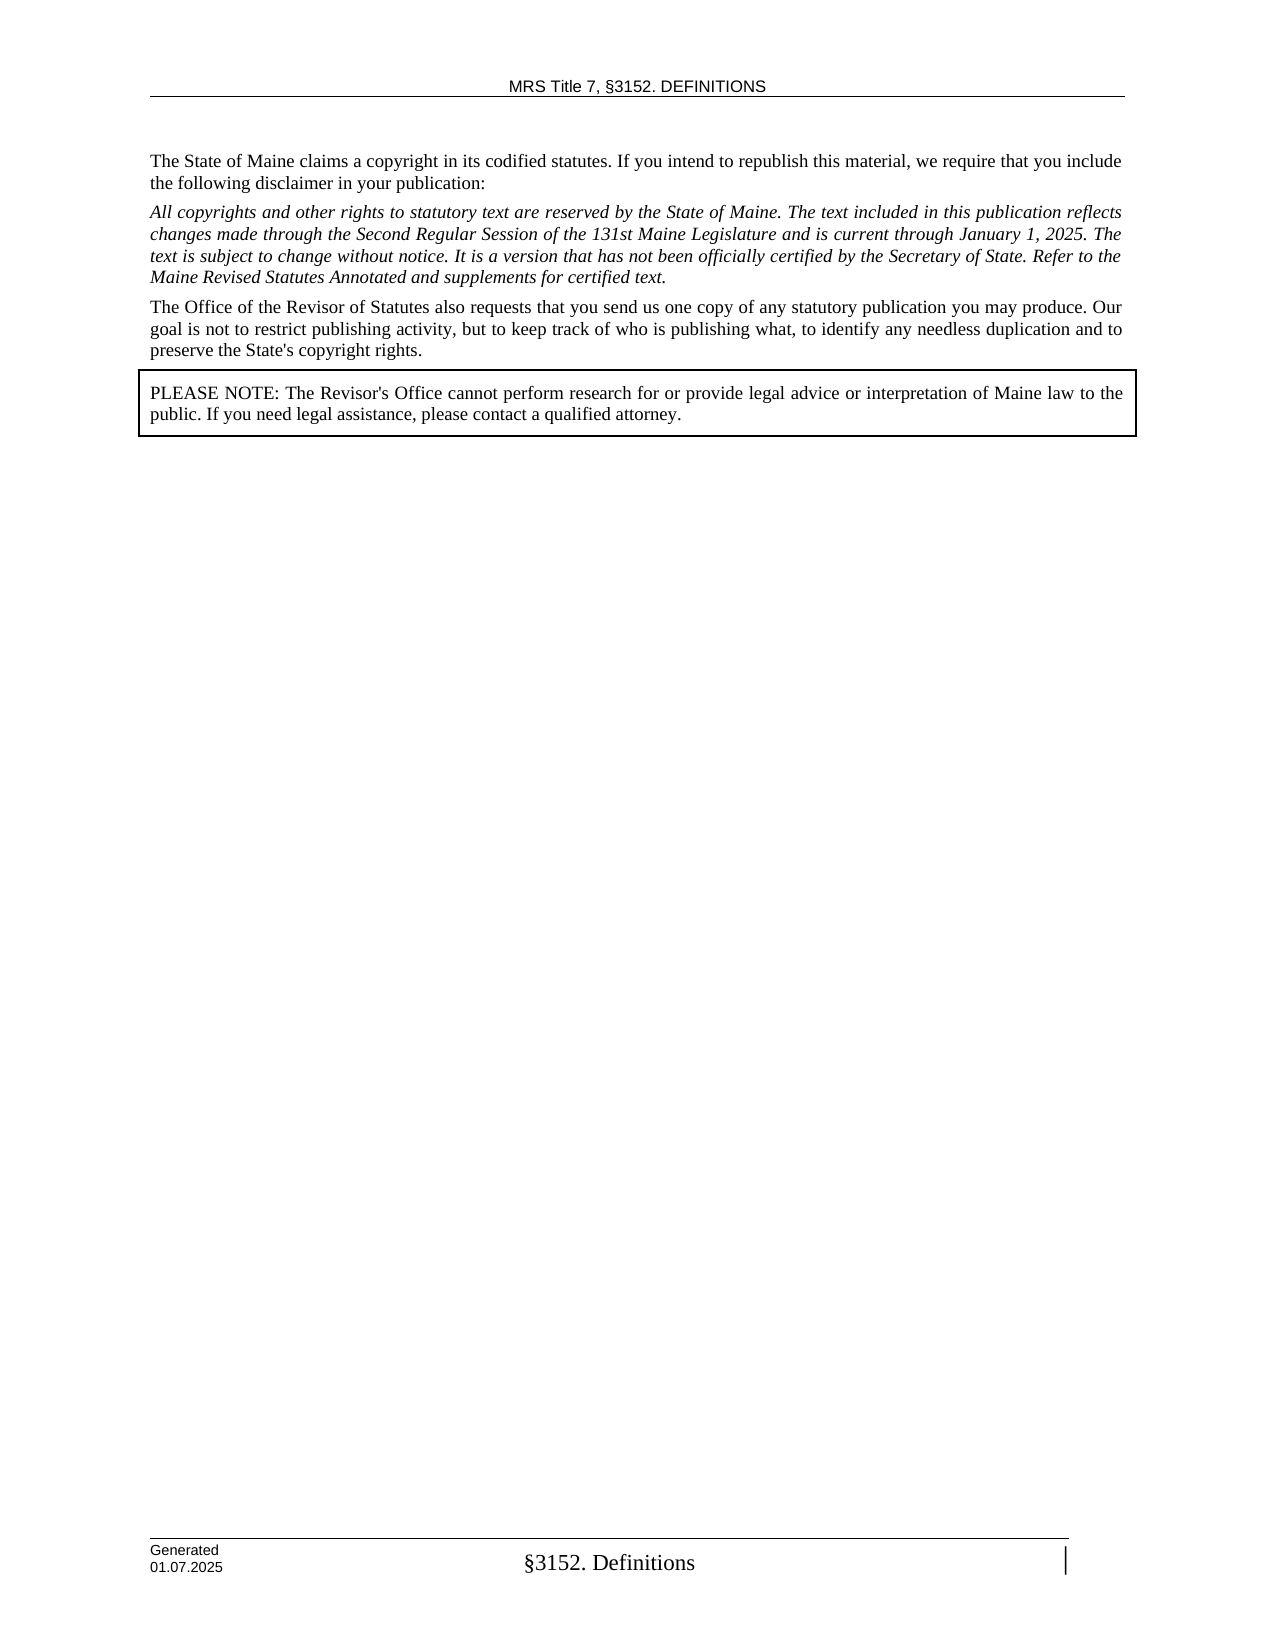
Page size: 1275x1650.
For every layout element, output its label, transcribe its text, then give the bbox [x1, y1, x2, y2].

text All copyrights and other rights to statutory text are reserved by the State of Maine. The text included in this publication reflects changes made through the Second Regular Session of the 131st Maine Legislature and is current through January 1, 2025 . The text is subject to change without notice. It is a version that has not been officially certified by the Secretary of State. Refer to the Maine Revised Statutes Annotated and supplements for certified text. [150, 201, 1125, 288]
text The Office of the Revisor of Statutes also requests that you send us one copy of any statutory publication you may produce. Our goal is not to restrict publishing activity, but to keep track of who is publishing what, to identify any needless duplication and to preserve the State's copyright rights. [150, 296, 1125, 361]
text PLEASE NOTE: The Revisor's Office cannot perform research for or provide legal advice or interpretation of Maine law to the public. If you need legal assistance, please contact a qualified attorney. [140, 371, 1135, 435]
text The State of Maine claims a copyright in its codified statutes. If you intend to republish this material, we require that you include the following disclaimer in your publication: [150, 150, 1125, 193]
